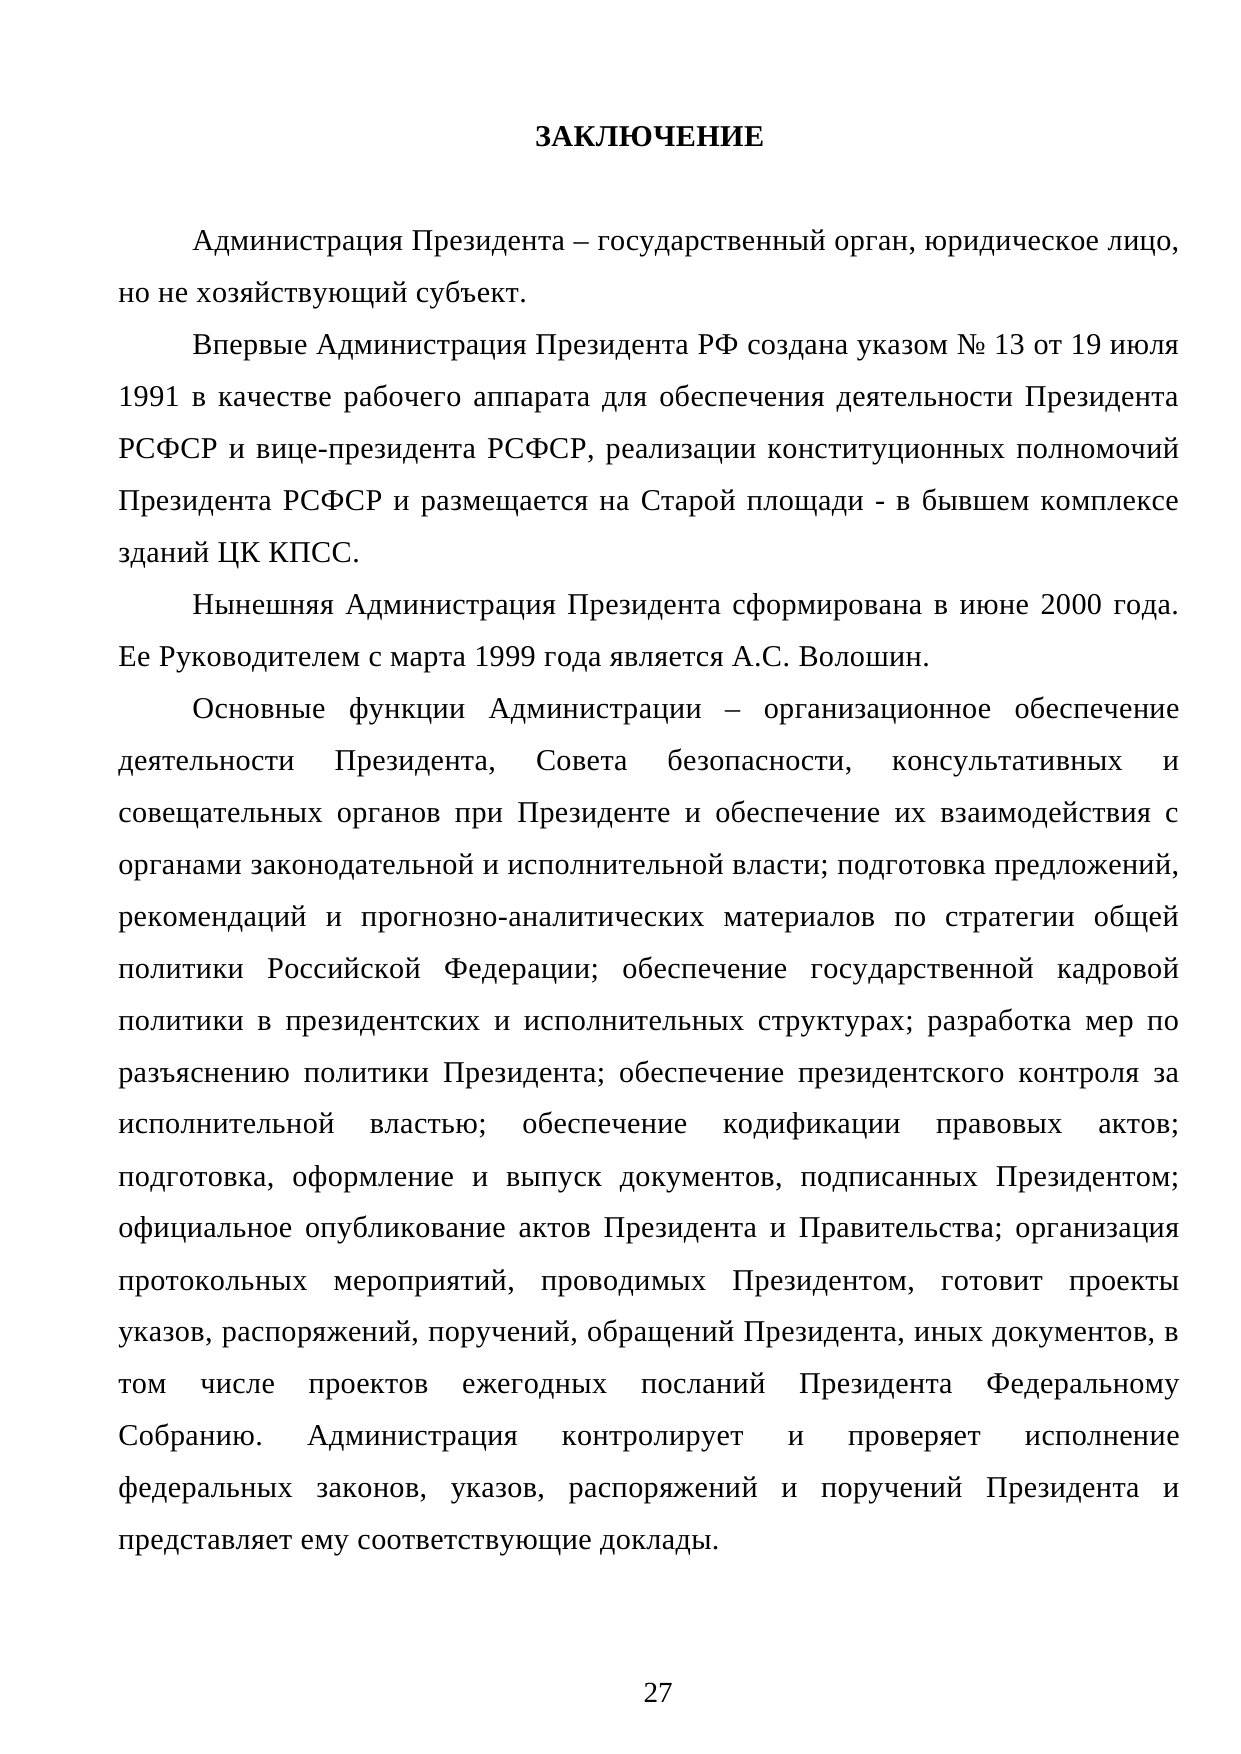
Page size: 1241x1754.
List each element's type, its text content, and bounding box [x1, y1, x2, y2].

text Впервые Администрация Президента РФ создана указом № 13 от 19 июля 1991 в качестве рабочего аппарата для обеспечения деятельности Президента РСФСР и вице-президента РСФСР, реализации конституционных полномочий Президента РСФСР и размещается на Старой площади - в бывшем комплексе зданий ЦК КПСС. [118, 326, 1181, 569]
text ЗАКЛЮЧЕНИЕ [118, 118, 1181, 153]
text Нынешняя Администрация Президента сформирована в июне 2000 года. Ее Руководителем с марта 1999 года является А.С. Волошин. [118, 586, 1181, 673]
text Администрация Президента – государственный орган, юридическое лицо, но не хозяйствующий субъект. [118, 222, 1181, 309]
text Основные функции Администрации – организационное обеспечение деятельности Президента, Совета безопасности, консультативных и совещательных органов при Президенте и обеспечение их взаимодействия с органами законодательной и исполнительной власти; подготовка предложений, рекомендаций и прогнозно-аналитических материалов по стратегии общей политики Российской Федерации; обеспечение государственной кадровой политики в президентских и исполнительных структурах; разработка мер по разъяснению политики Президента; обеспечение президентского контроля за исполнительной властью; обеспечение кодификации правовых актов; подготовка, оформление и выпуск документов, подписанных Президентом; официальное опубликование актов Президента и Правительства; организация протокольных мероприятий, проводимых Президентом, готовит проекты указов, распоряжений, поручений, обращений Президента, иных документов, в том числе проектов ежегодных посланий Президента Федеральному Собранию. Администрация контролирует и проверяет исполнение федеральных законов, указов, распоряжений и поручений Президента и представляет ему соответствующие доклады. [118, 690, 1181, 1556]
